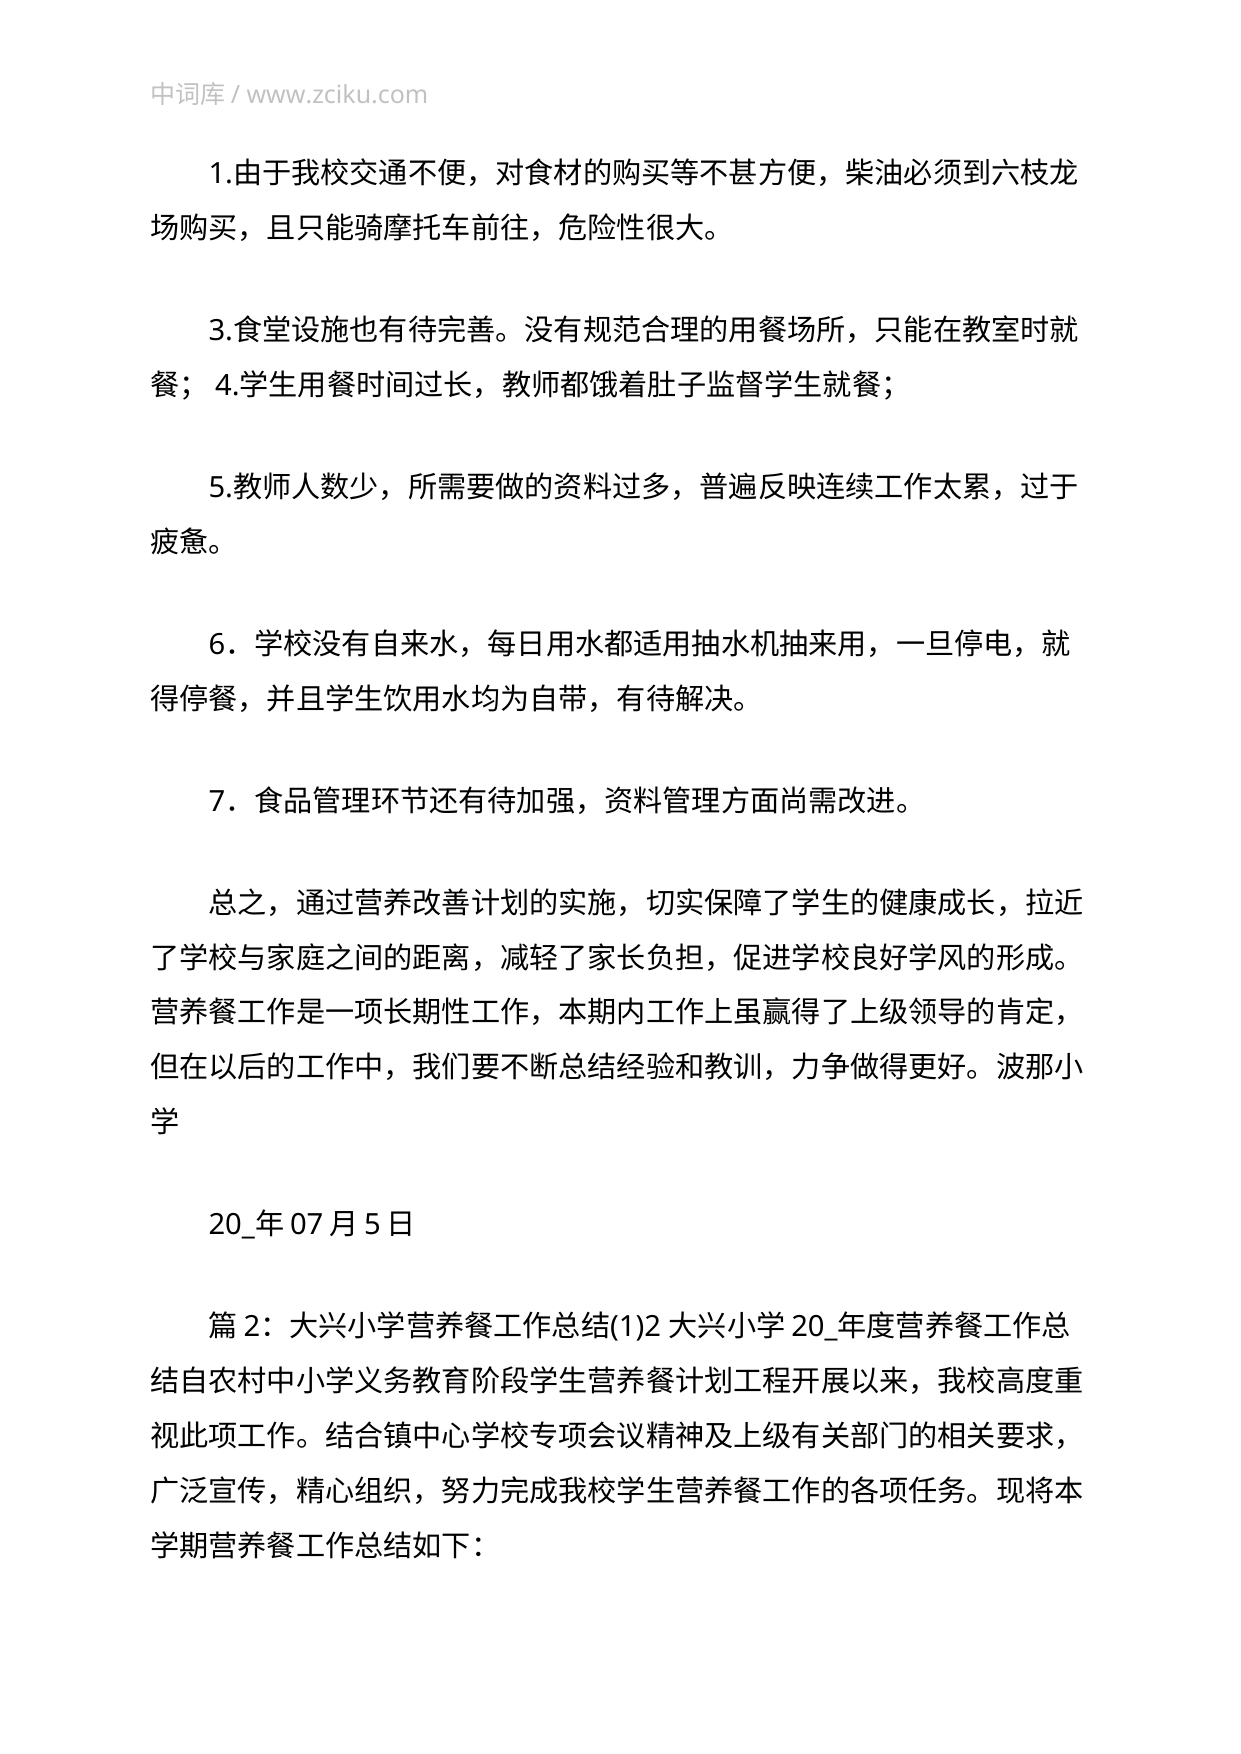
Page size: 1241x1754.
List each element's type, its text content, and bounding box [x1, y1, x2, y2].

text 篇2：大兴小学营养餐工作总结(1)2 大兴小学20_年度营养餐工作总结自农村中小学义务教育阶段学生营养餐计划工程开展以来，我校高度重视此项工作。结合镇中心学校专项会议精神及上级有关部门的相关要求，广泛宣传，精心组织，努力完成我校学生营养餐工作的各项任务。现将本学期营养餐工作总结如下： [150, 1303, 1090, 1564]
text 7．食品管理环节还有待加强，资料管理方面尚需改进。 [150, 777, 1090, 820]
text 1.由于我校交通不便，对食材的购买等不甚方便，柴油必须到六枝龙场购买，且只能骑摩托车前往，危险性很大。 [150, 150, 1090, 247]
text 3.食堂设施也有待完善。没有规范合理的用餐场所，只能在教室时就餐； 4.学生用餐时间过长，教师都饿着肚子监督学生就餐； [150, 307, 1090, 404]
text 6．学校没有自来水，每日用水都适用抽水机抽来用，一旦停电，就得停餐，并且学生饮用水均为自带，有待解决。 [150, 621, 1090, 718]
text 5.教师人数少，所需要做的资料过多，普遍反映连续工作太累，过于疲惫。 [150, 464, 1090, 561]
text 20_年07月5日 [150, 1201, 1090, 1243]
text 总之，通过营养改善计划的实施，切实保障了学生的健康成长，拉近了学校与家庭之间的距离，减轻了家长负担，促进学校良好学风的形成。营养餐工作是一项长期性工作，本期内工作上虽赢得了上级领导的肯定，但在以后的工作中，我们要不断总结经验和教训，力争做得更好。波那小学 [150, 879, 1090, 1141]
